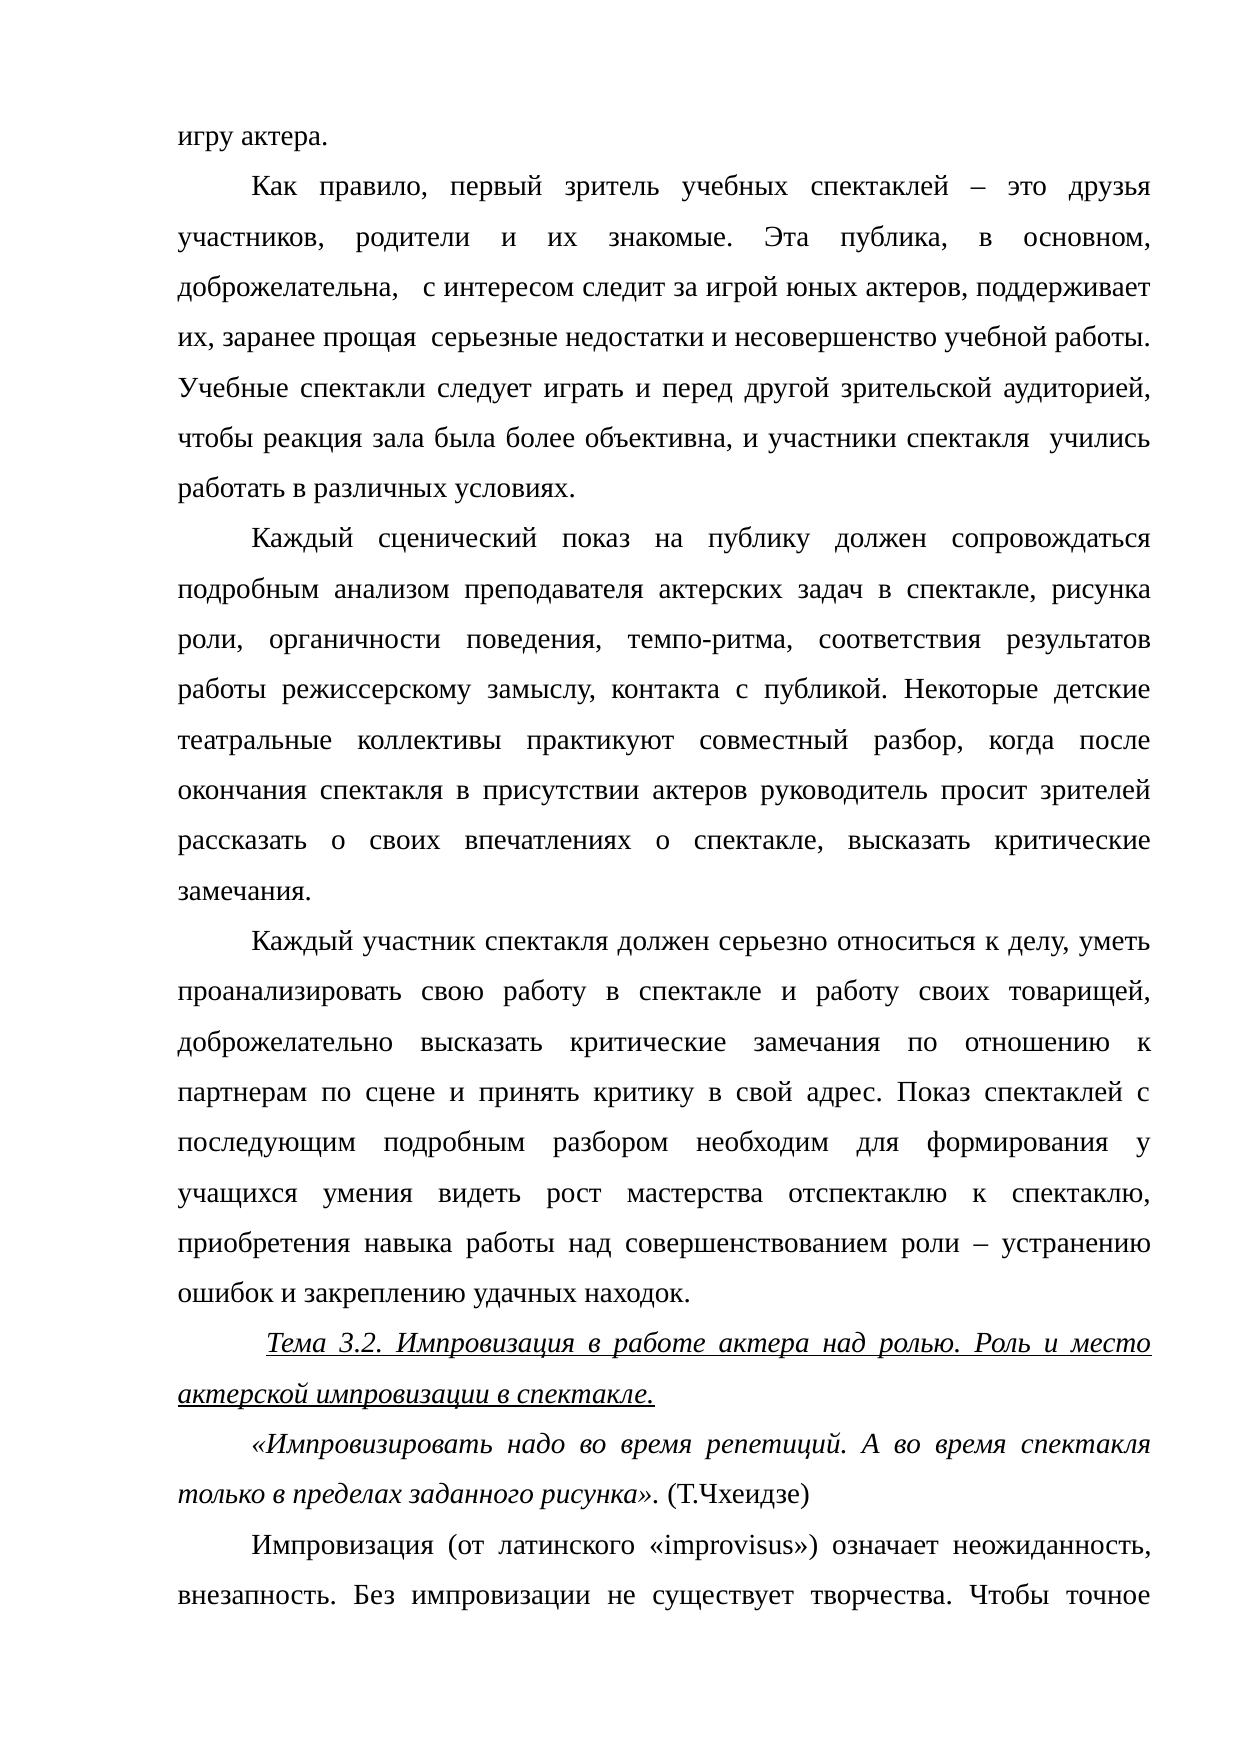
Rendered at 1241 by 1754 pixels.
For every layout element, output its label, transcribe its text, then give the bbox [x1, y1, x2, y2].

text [177, 1527, 1152, 1611]
text Тема 3.2. Импровизация в работе актера над ролью. Роль и место актерской импровизации в спектакле. [177, 1326, 1152, 1409]
text «Импровизировать надо во время репетиций. А во время спектакля только в пределах заданного рисунка». (Т.Чхеидзе) [177, 1426, 1152, 1510]
text Каждый участник спектакля должен серьезно относиться к делу, уметь проанализировать свою работу в спектакле и работу своих товарищей, доброжелательно высказать критические замечания по отношению к партнерам по сцене и принять критику в свой адрес. Показ спектаклей с последующим подробным разбором необходим для формирования у учащихся умения видеть рост мастерства отспектаклю к спектаклю, приобретения навыка работы над совершенствованием роли – устранению ошибок и закреплению удачных находок. [177, 923, 1152, 1309]
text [177, 118, 1152, 152]
text Как правило, первый зритель учебных спектаклей – это друзья участников, родители и их знакомые. Эта публика, в основном, доброжелательна, с интересом следит за игрой юных актеров, поддерживает их, заранее прощая серьезные недостатки и несовершенство учебной работы. Учебные спектакли следует играть и перед другой зрительской аудиторией, чтобы реакция зала была более объективна, и участники спектакля учились работать в различных условиях. [177, 168, 1152, 504]
text Каждый сценический показ на публику должен сопровождаться подробным анализом преподавателя актерских задач в спектакле, рисунка роли, органичности поведения, темпо-ритма, соответствия результатов работы режиссерскому замыслу, контакта с публикой. Некоторые детские театральные коллективы практикуют совместный разбор, когда после окончания спектакля в присутствии актеров руководитель просит зрителей рассказать о своих впечатлениях о спектакле, высказать критические замечания. [177, 521, 1152, 906]
